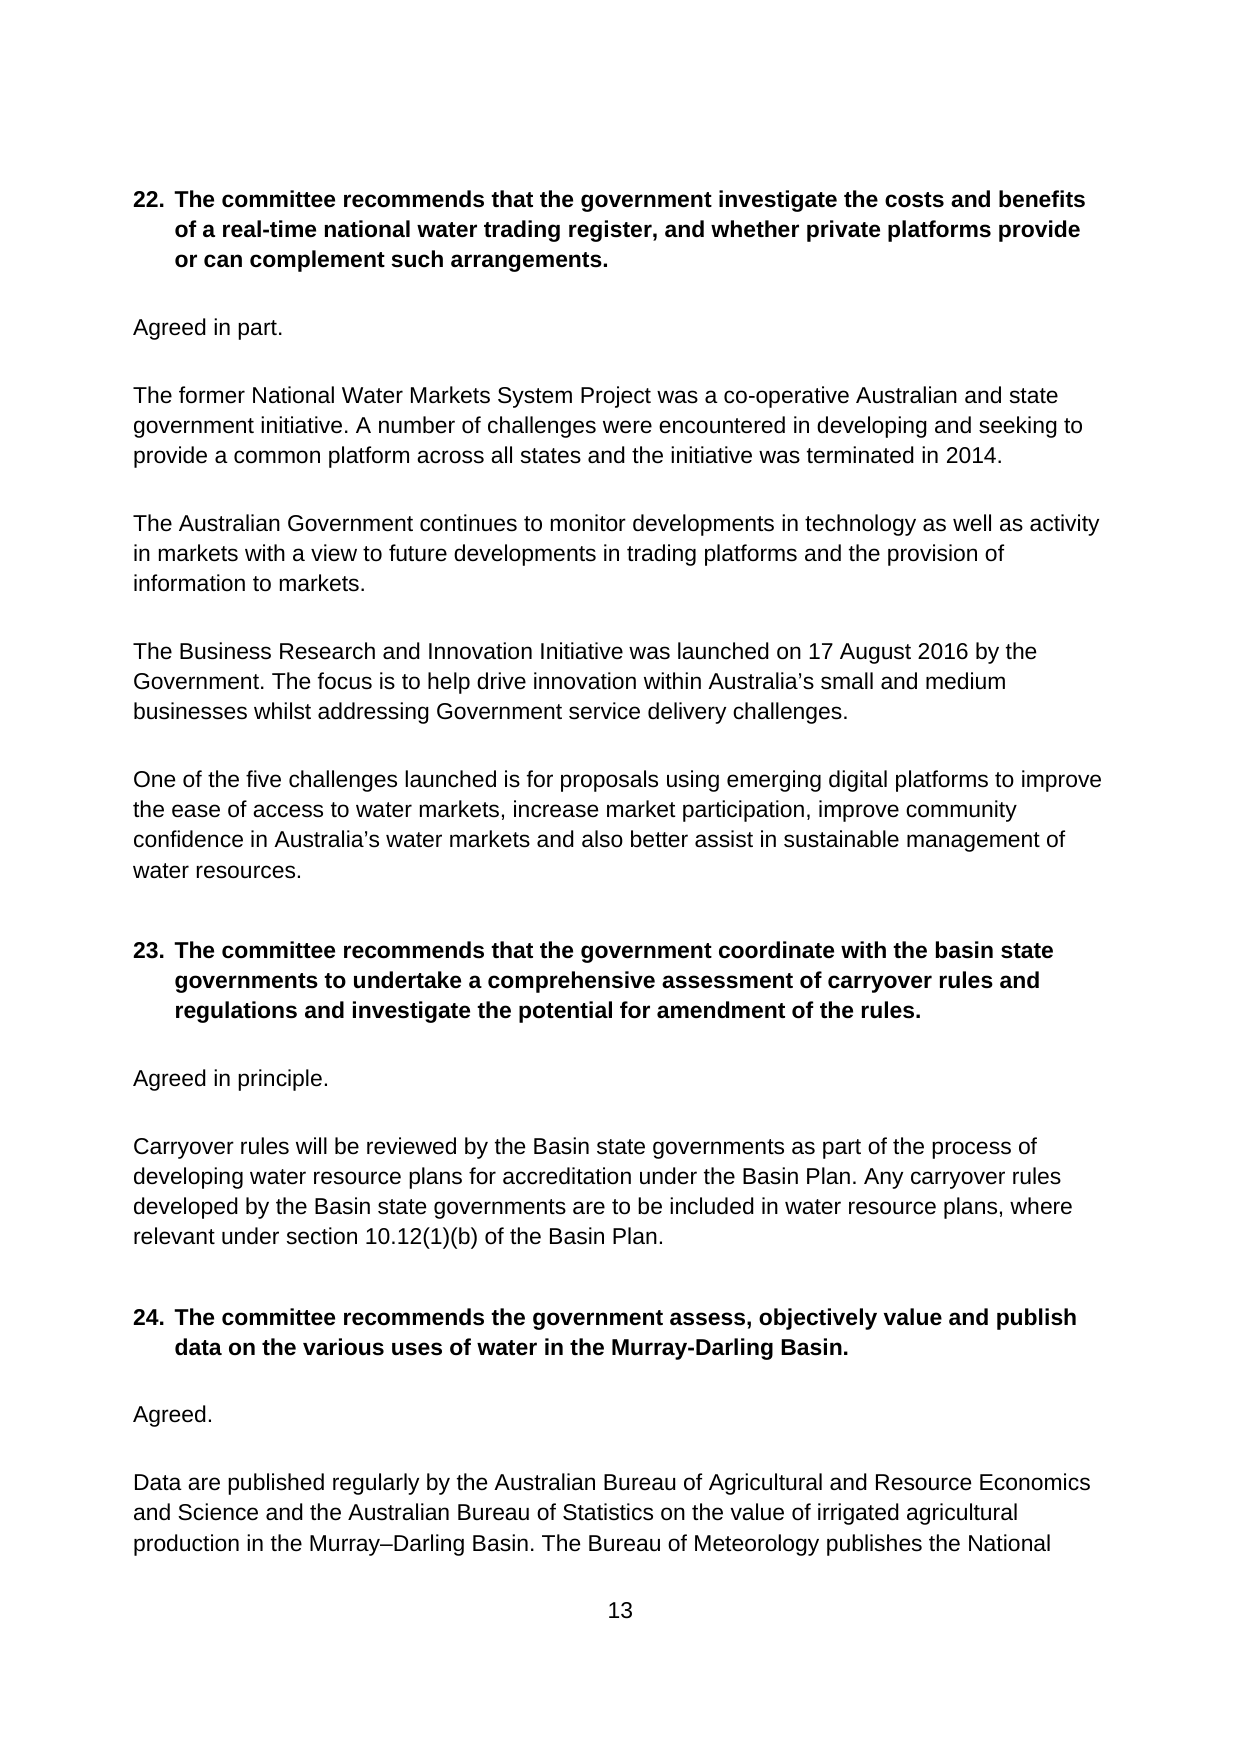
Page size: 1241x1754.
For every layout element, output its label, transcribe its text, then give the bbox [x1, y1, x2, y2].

text Agreed. [133, 1401, 1107, 1428]
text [133, 1469, 1107, 1556]
text Agreed in principle. [133, 1065, 1107, 1091]
list The committee recommends the government assess, objectively value and publish data on the various uses of water in the Murray-Darling Basin. [133, 1303, 1107, 1360]
text The Australian Government continues to monitor developments in technology as well as activity in markets with a view to future developments in trading platforms and the provision of information to markets. [133, 510, 1107, 597]
text The former National Water Markets System Project was a co-operative Australian and state government initiative. A number of challenges were encountered in developing and seeking to provide a common platform across all states and the initiative was terminated in 2014. [133, 382, 1107, 468]
text One of the five challenges launched is for proposals using emerging digital platforms to improve the ease of access to water markets, increase market participation, improve community confidence in Australia’s water markets and also better assist in sustainable management of water resources. [133, 766, 1107, 883]
text The Business Research and Innovation Initiative was launched on 17 August 2016 by the Government. The focus is to help drive innovation within Australia’s small and medium businesses whilst addressing Government service delivery challenges. [133, 638, 1107, 725]
list The committee recommends that the government coordinate with the basin state governments to undertake a comprehensive assessment of carryover rules and regulations and investigate the potential for amendment of the rules. [133, 937, 1107, 1024]
text Carryover rules will be reviewed by the Basin state governments as part of the process of developing water resource plans for accreditation under the Basin Plan. Any carryover rules developed by the Basin state governments are to be included in water resource plans, where relevant under section 10.12(1)(b) of the Basin Plan. [133, 1133, 1107, 1250]
text Agreed in part. [133, 314, 1107, 340]
list The committee recommends that the government investigate the costs and benefits of a real-time national water trading register, and whether private platforms provide or can complement such arrangements. [133, 186, 1107, 273]
